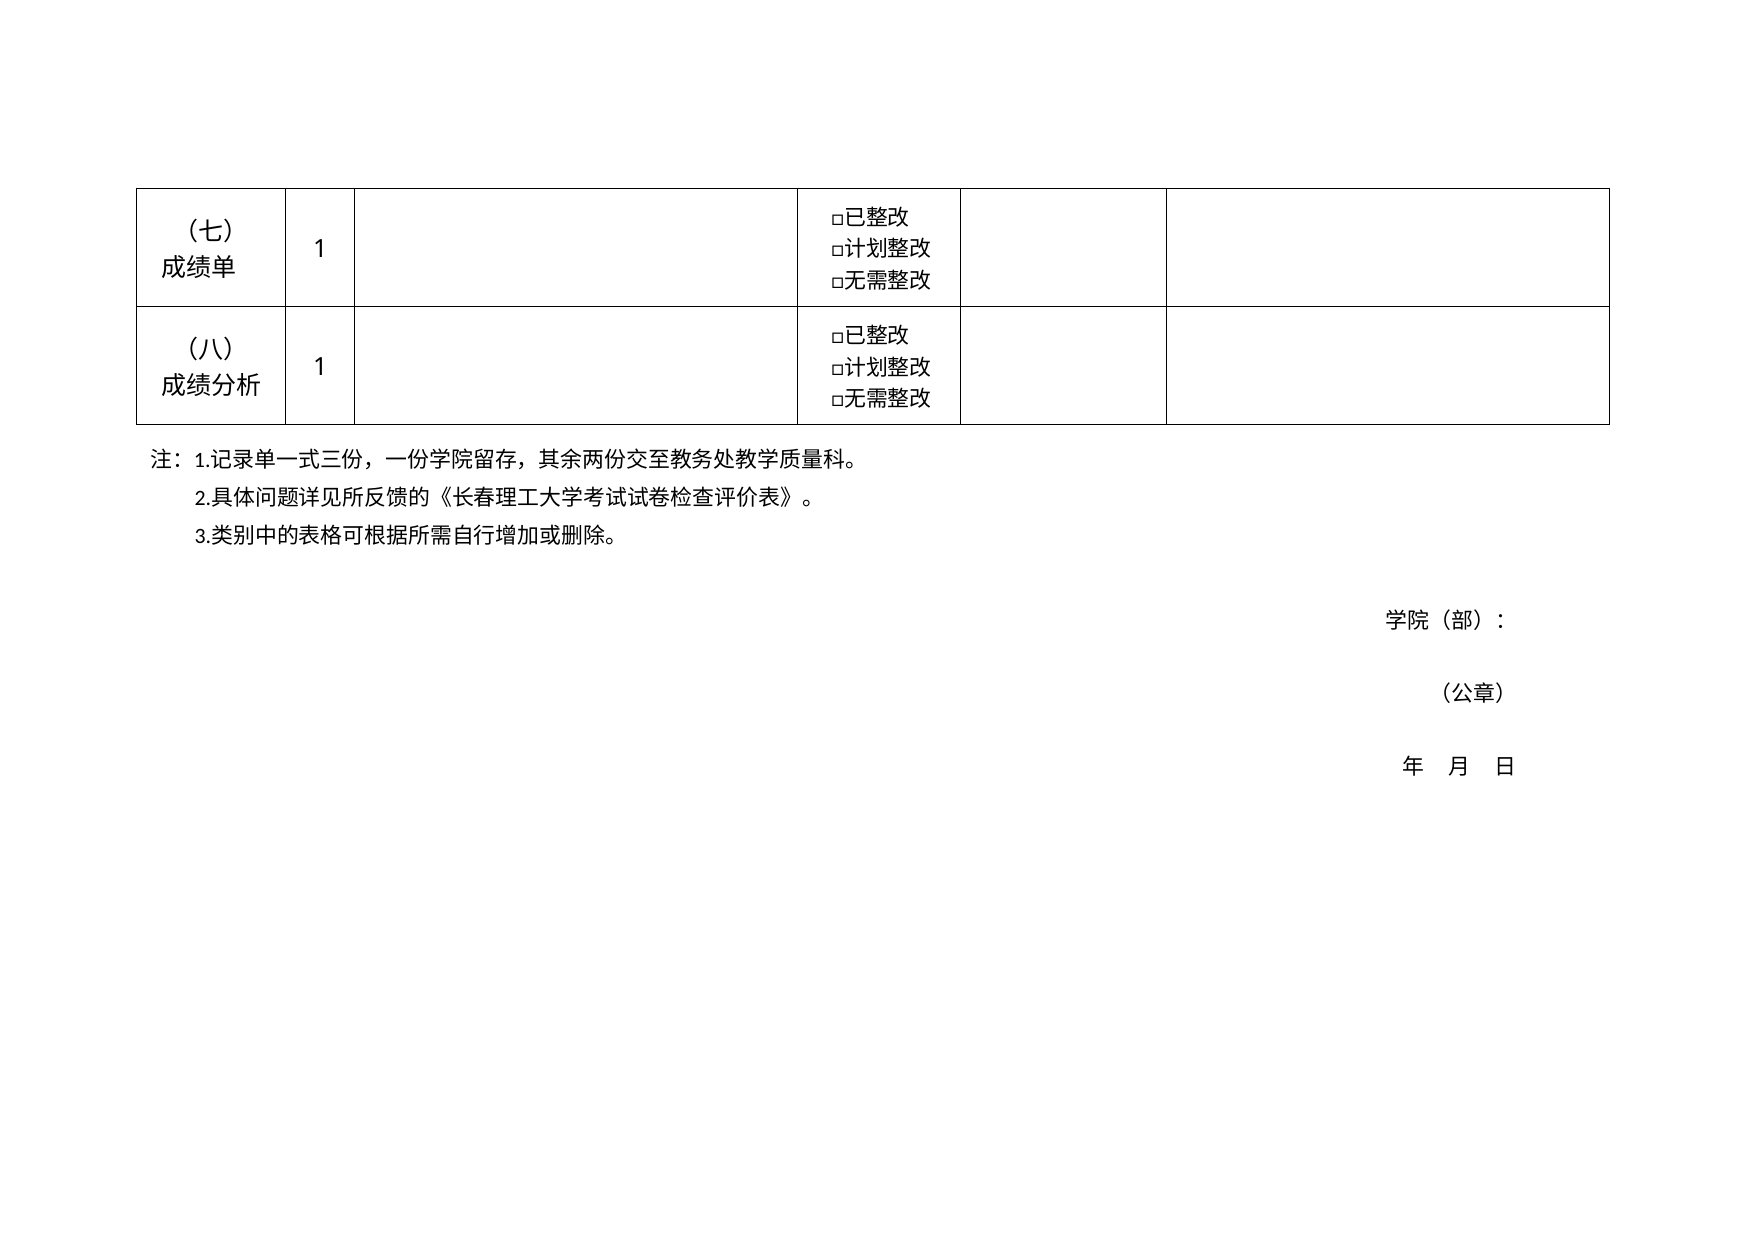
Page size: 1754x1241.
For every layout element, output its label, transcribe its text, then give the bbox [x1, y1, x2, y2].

table_cell □已整改 □计划整改 □无需整改 [798, 307, 960, 424]
text 3.类别中的表格可根据所需自行增加或删除。 [150, 518, 1604, 549]
table_cell [961, 189, 1166, 306]
text 年 月 日 [150, 749, 1516, 780]
table_cell （七） 成绩单 [137, 189, 285, 306]
text 注：1.记录单一式三份，一份学院留存，其余两份交至教务处教学质量科。 [150, 425, 1604, 474]
text （公章） [150, 676, 1516, 707]
text 2.具体问题详见所反馈的《长春理工大学考试试卷检查评价表》。 [144, 474, 1610, 518]
table_cell [1167, 307, 1609, 424]
table_cell [1167, 189, 1609, 306]
table_cell [355, 307, 797, 424]
text 学院（部）： [150, 603, 1516, 634]
table_cell （八） 成绩分析 [137, 307, 285, 424]
table_cell 1 [286, 189, 354, 306]
table_cell [355, 189, 797, 306]
table_cell [961, 307, 1166, 424]
table_cell 1 [286, 307, 354, 424]
table_cell □已整改 □计划整改 □无需整改 [798, 189, 960, 306]
